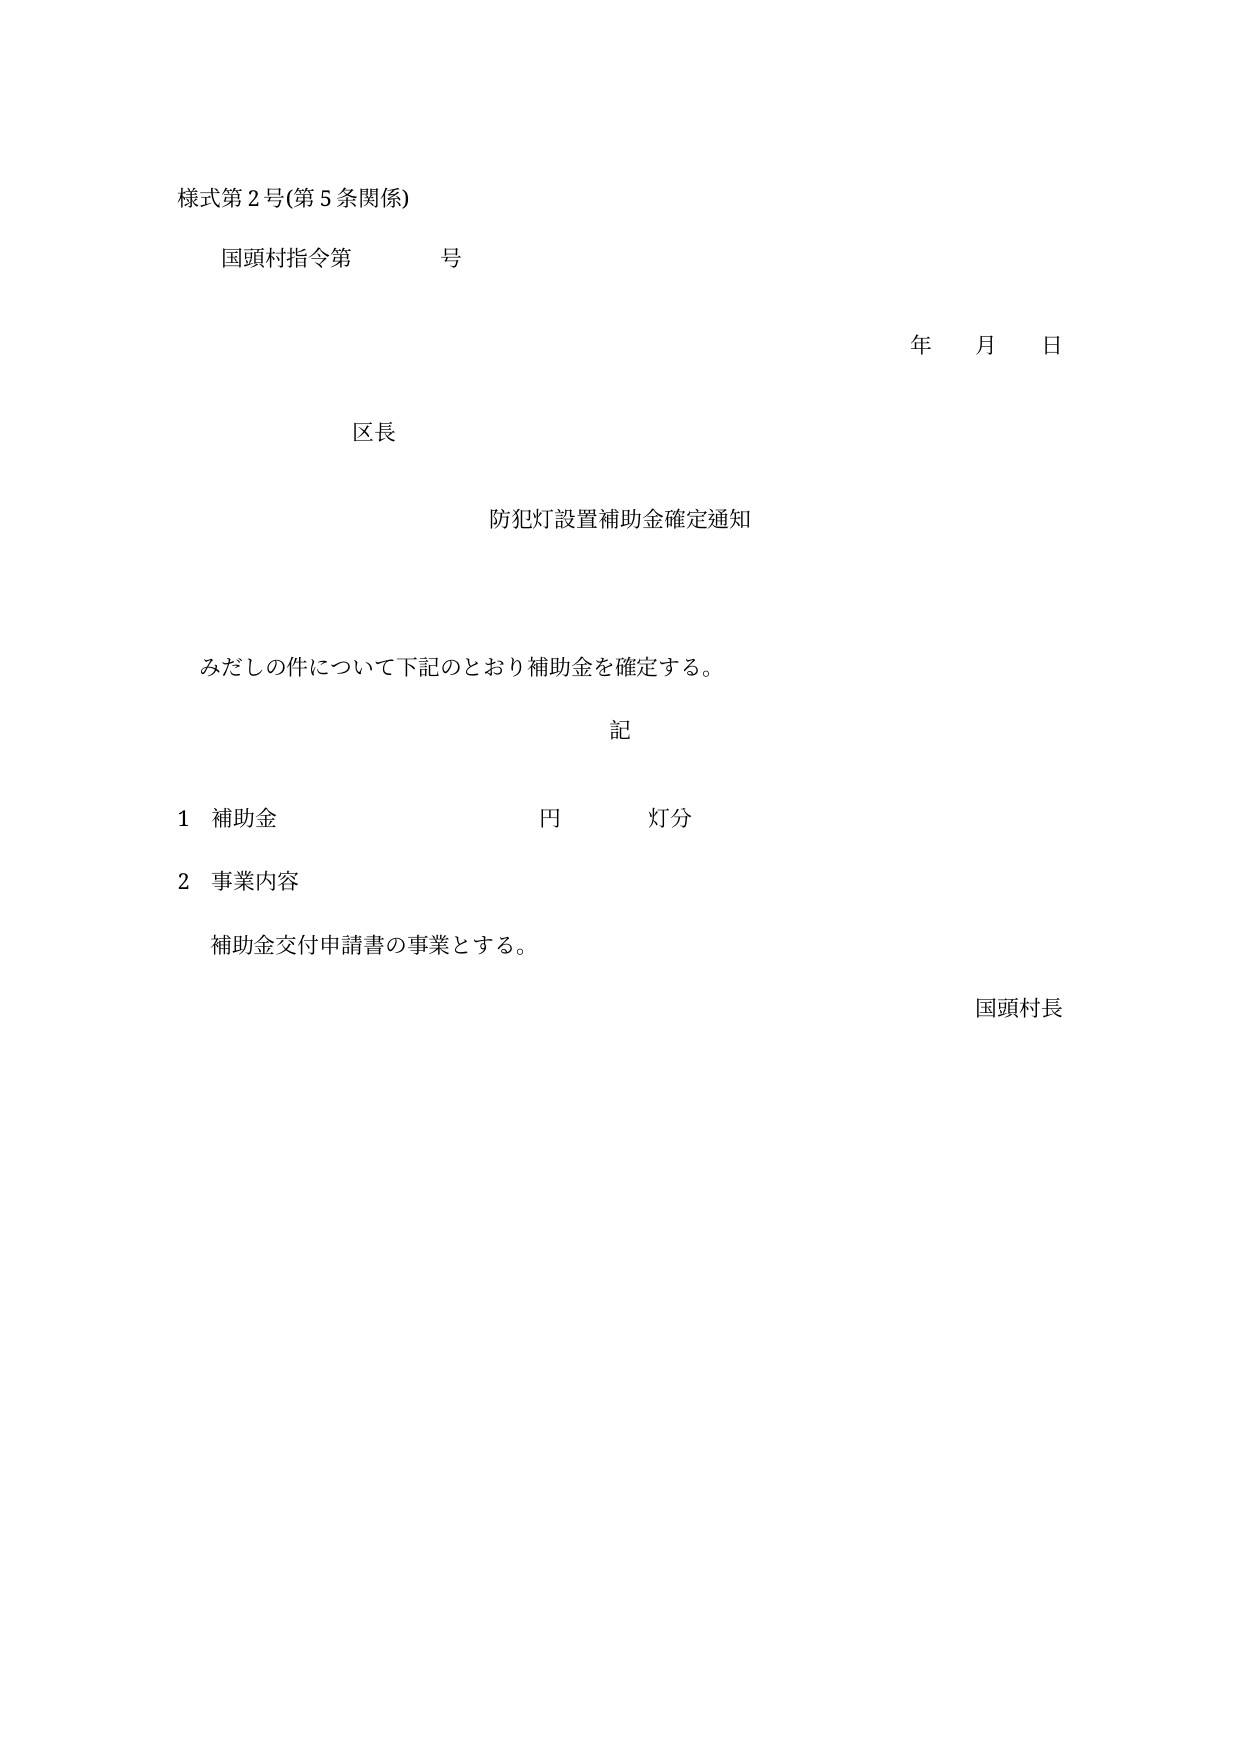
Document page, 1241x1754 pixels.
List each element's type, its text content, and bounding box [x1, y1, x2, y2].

text みだしの件について下記のとおり補助金を確定する。 [199, 648, 1063, 683]
text 2 事業内容 [177, 863, 1063, 897]
text 区長 [352, 414, 1063, 449]
text 記 [177, 712, 1063, 747]
text 国頭村長 [177, 990, 1063, 1024]
text 防犯灯設置補助金確定通知 [177, 501, 1063, 536]
text 1 補助金 円 灯分 [177, 799, 1063, 834]
text 年 月 日 [177, 327, 1063, 362]
text 様式第2号(第5条関係) [177, 179, 1063, 214]
text 国頭村指令第 号 [221, 239, 1063, 274]
text 補助金交付申請書の事業とする。 [177, 926, 1063, 961]
